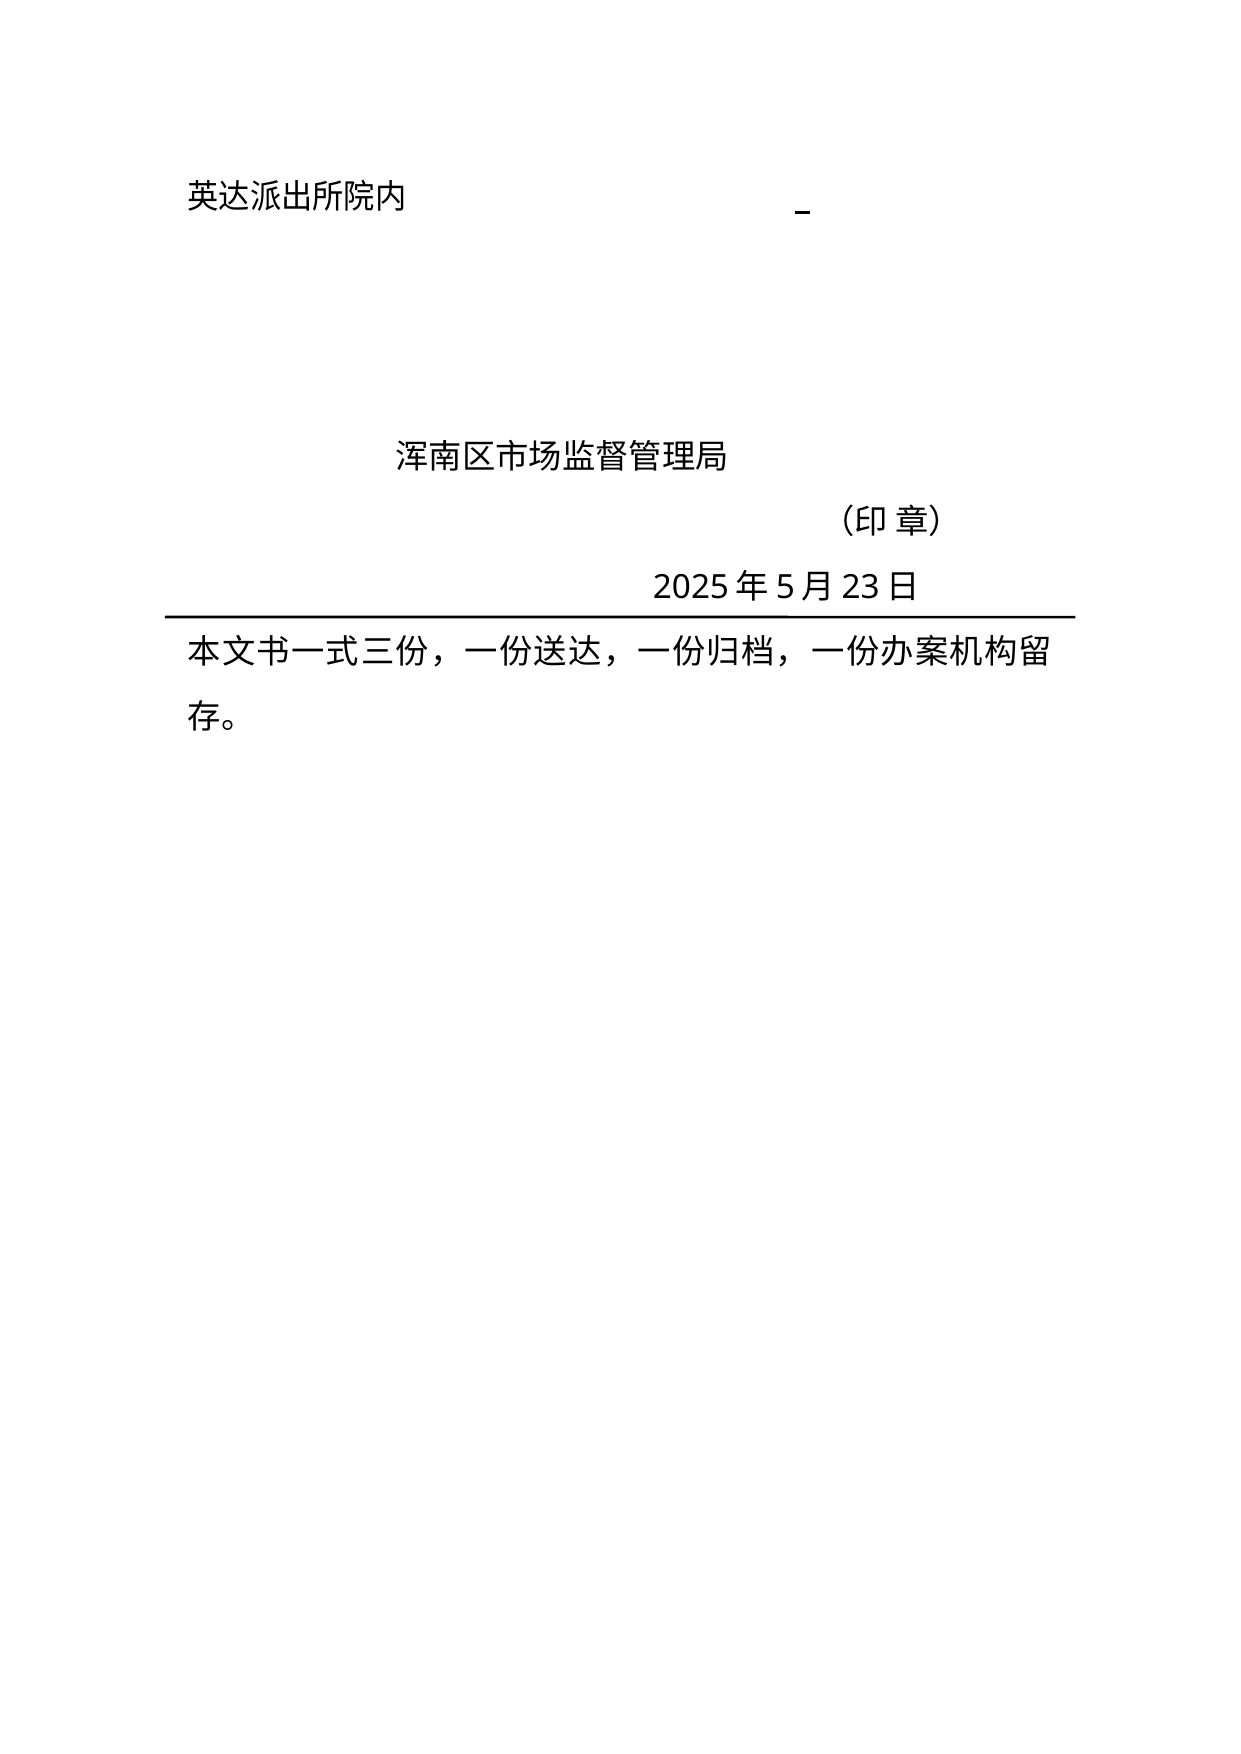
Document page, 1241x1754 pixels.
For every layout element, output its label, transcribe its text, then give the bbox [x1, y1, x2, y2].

text 2025年5月23日 [187, 552, 919, 615]
text 浑南区市场监督管理局 [187, 422, 1053, 487]
text 本文书一式三份，一份送达，一份归档，一份办案机构留存。 [187, 619, 1053, 747]
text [187, 162, 1053, 227]
text （印 章） [187, 487, 1053, 552]
